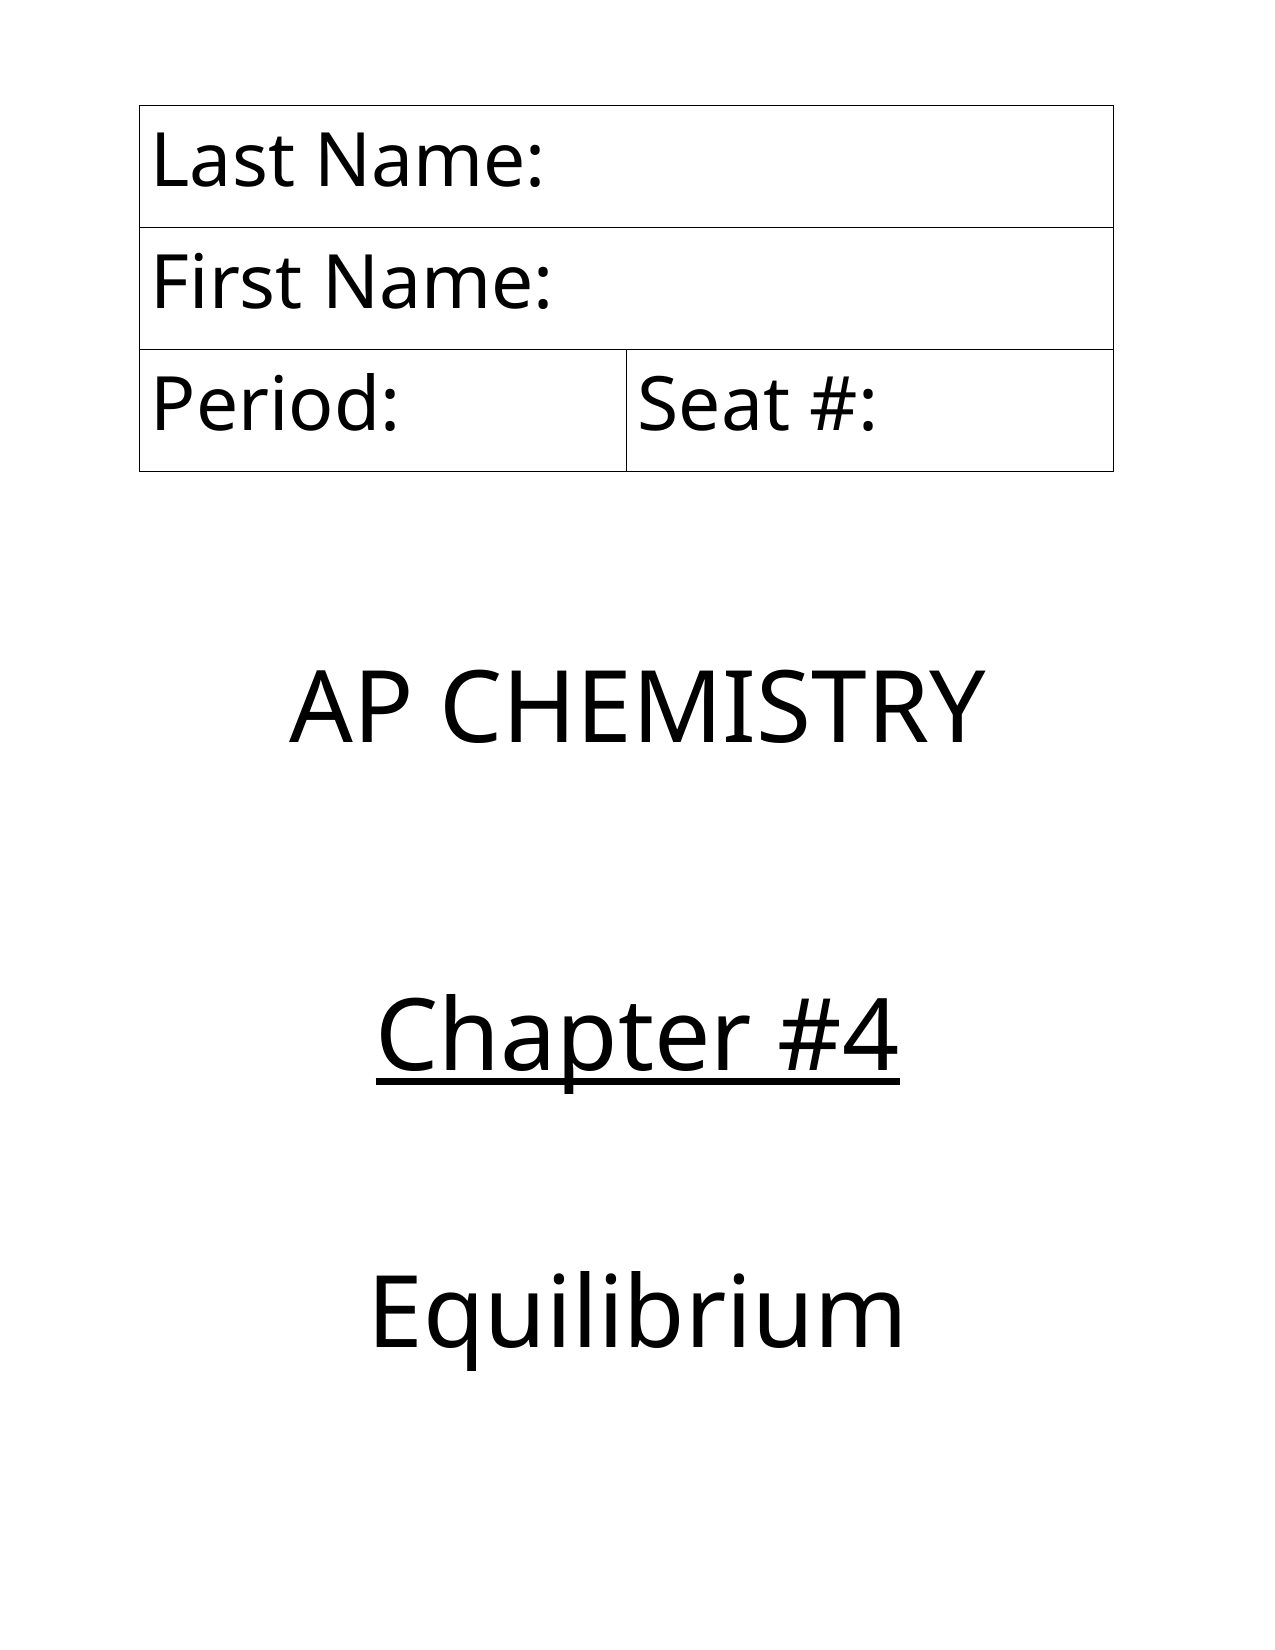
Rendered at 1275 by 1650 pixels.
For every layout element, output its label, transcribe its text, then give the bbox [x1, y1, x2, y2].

table_cell Period: [140, 350, 626, 471]
text Chapter #4 [150, 963, 1125, 1100]
table_header Last Name: [140, 106, 1113, 227]
text Equilibrium [150, 1127, 1125, 1376]
table_cell First Name: [140, 228, 1113, 349]
table_cell Seat #: [627, 350, 1113, 471]
text AP CHEMISTRY [150, 636, 1125, 772]
